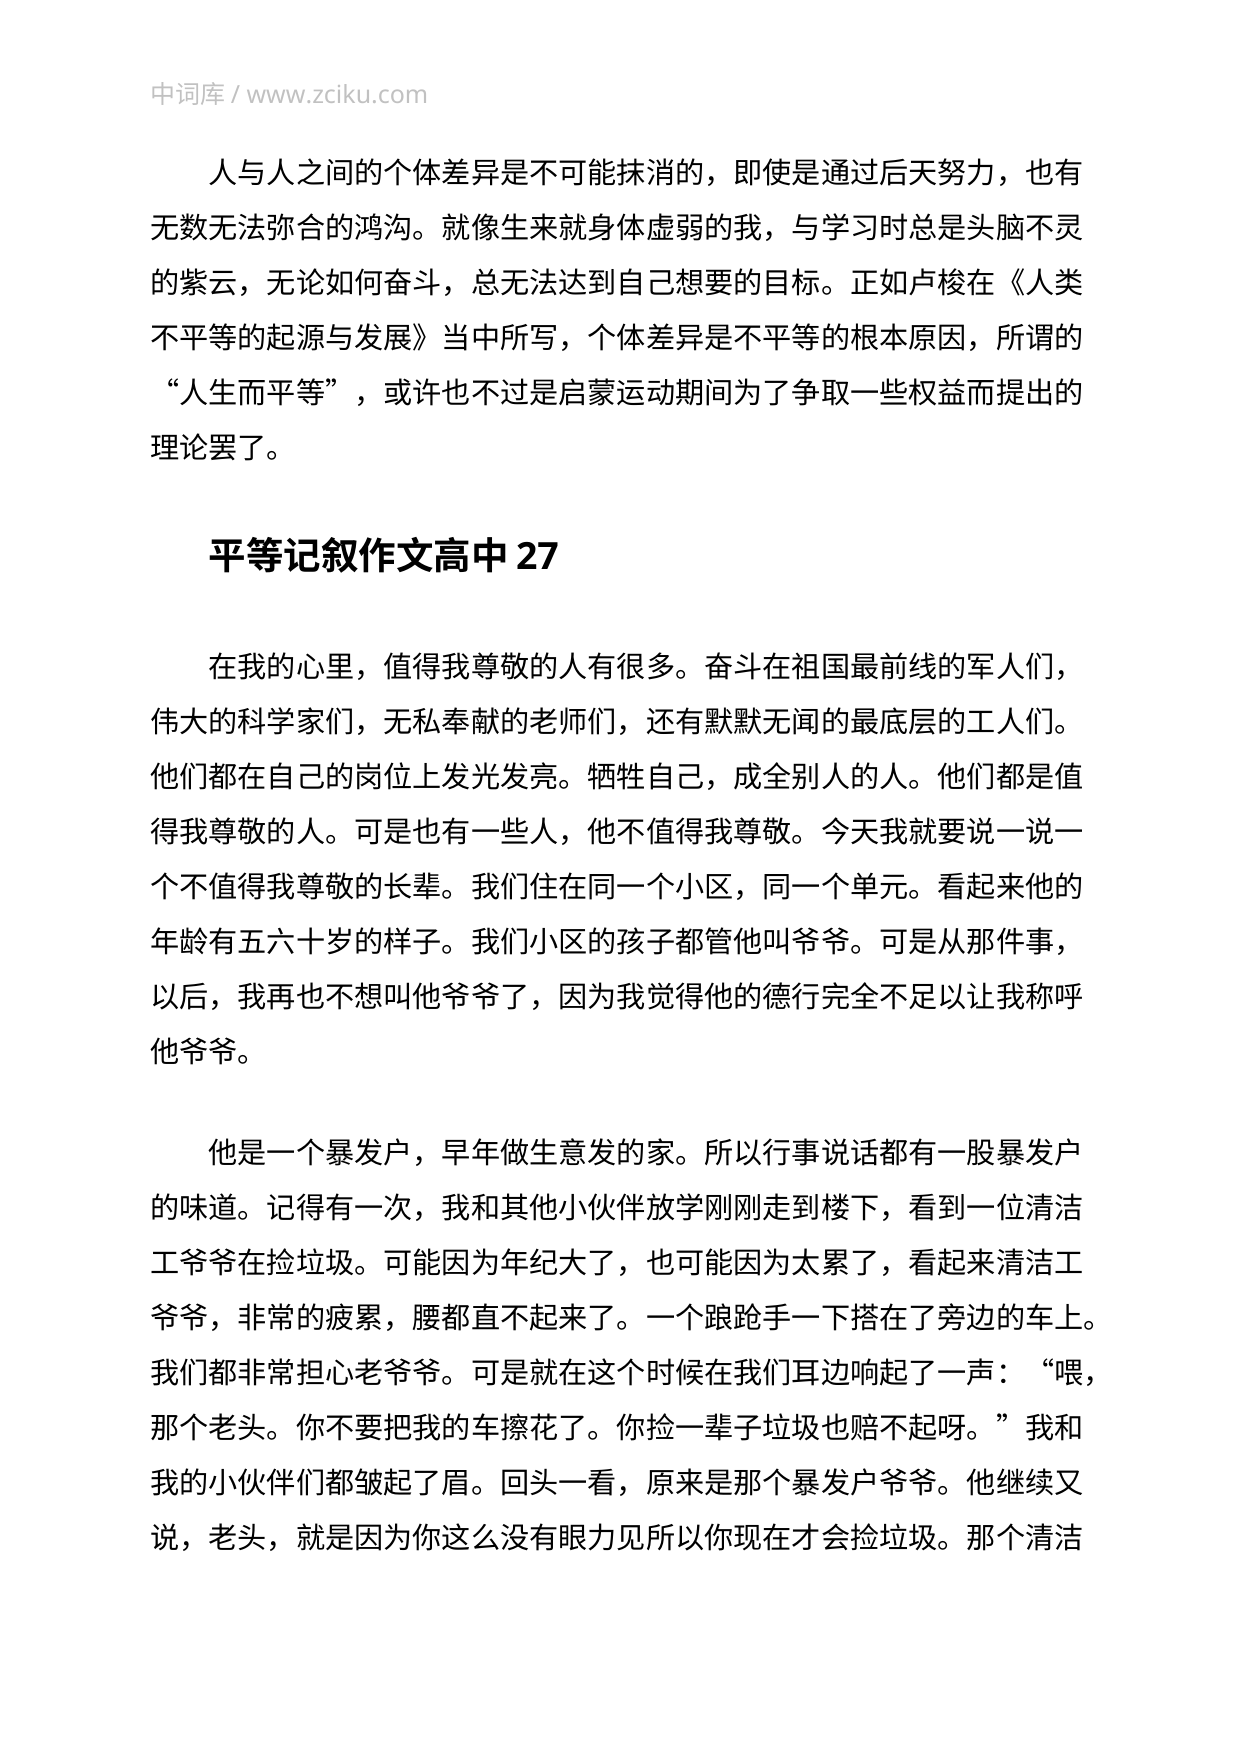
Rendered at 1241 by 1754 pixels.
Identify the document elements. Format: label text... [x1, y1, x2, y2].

text 在我的心里，值得我尊敬的人有很多。奋斗在祖国最前线的军人们，伟大的科学家们，无私奉献的老师们，还有默默无闻的最底层的工人们。他们都在自己的岗位上发光发亮。牺牲自己，成全别人的人。他们都是值得我尊敬的人。可是也有一些人，他不值得我尊敬。今天我就要说一说一个不值得我尊敬的长辈。我们住在同一个小区，同一个单元。看起来他的年龄有五六十岁的样子。我们小区的孩子都管他叫爷爷。可是从那件事，以后，我再也不想叫他爷爷了，因为我觉得他的德行完全不足以让我称呼他爷爷。 [150, 644, 1090, 1070]
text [150, 1130, 1090, 1556]
text 平等记叙作文高中27 [150, 526, 1090, 581]
text 人与人之间的个体差异是不可能抹消的，即使是通过后天努力，也有无数无法弥合的鸿沟。就像生来就身体虚弱的我，与学习时总是头脑不灵的紫云，无论如何奋斗，总无法达到自己想要的目标。正如卢梭在《人类不平等的起源与发展》当中所写，个体差异是不平等的根本原因，所谓的“人生而平等”，或许也不过是启蒙运动期间为了争取一些权益而提出的理论罢了。 [150, 150, 1090, 467]
